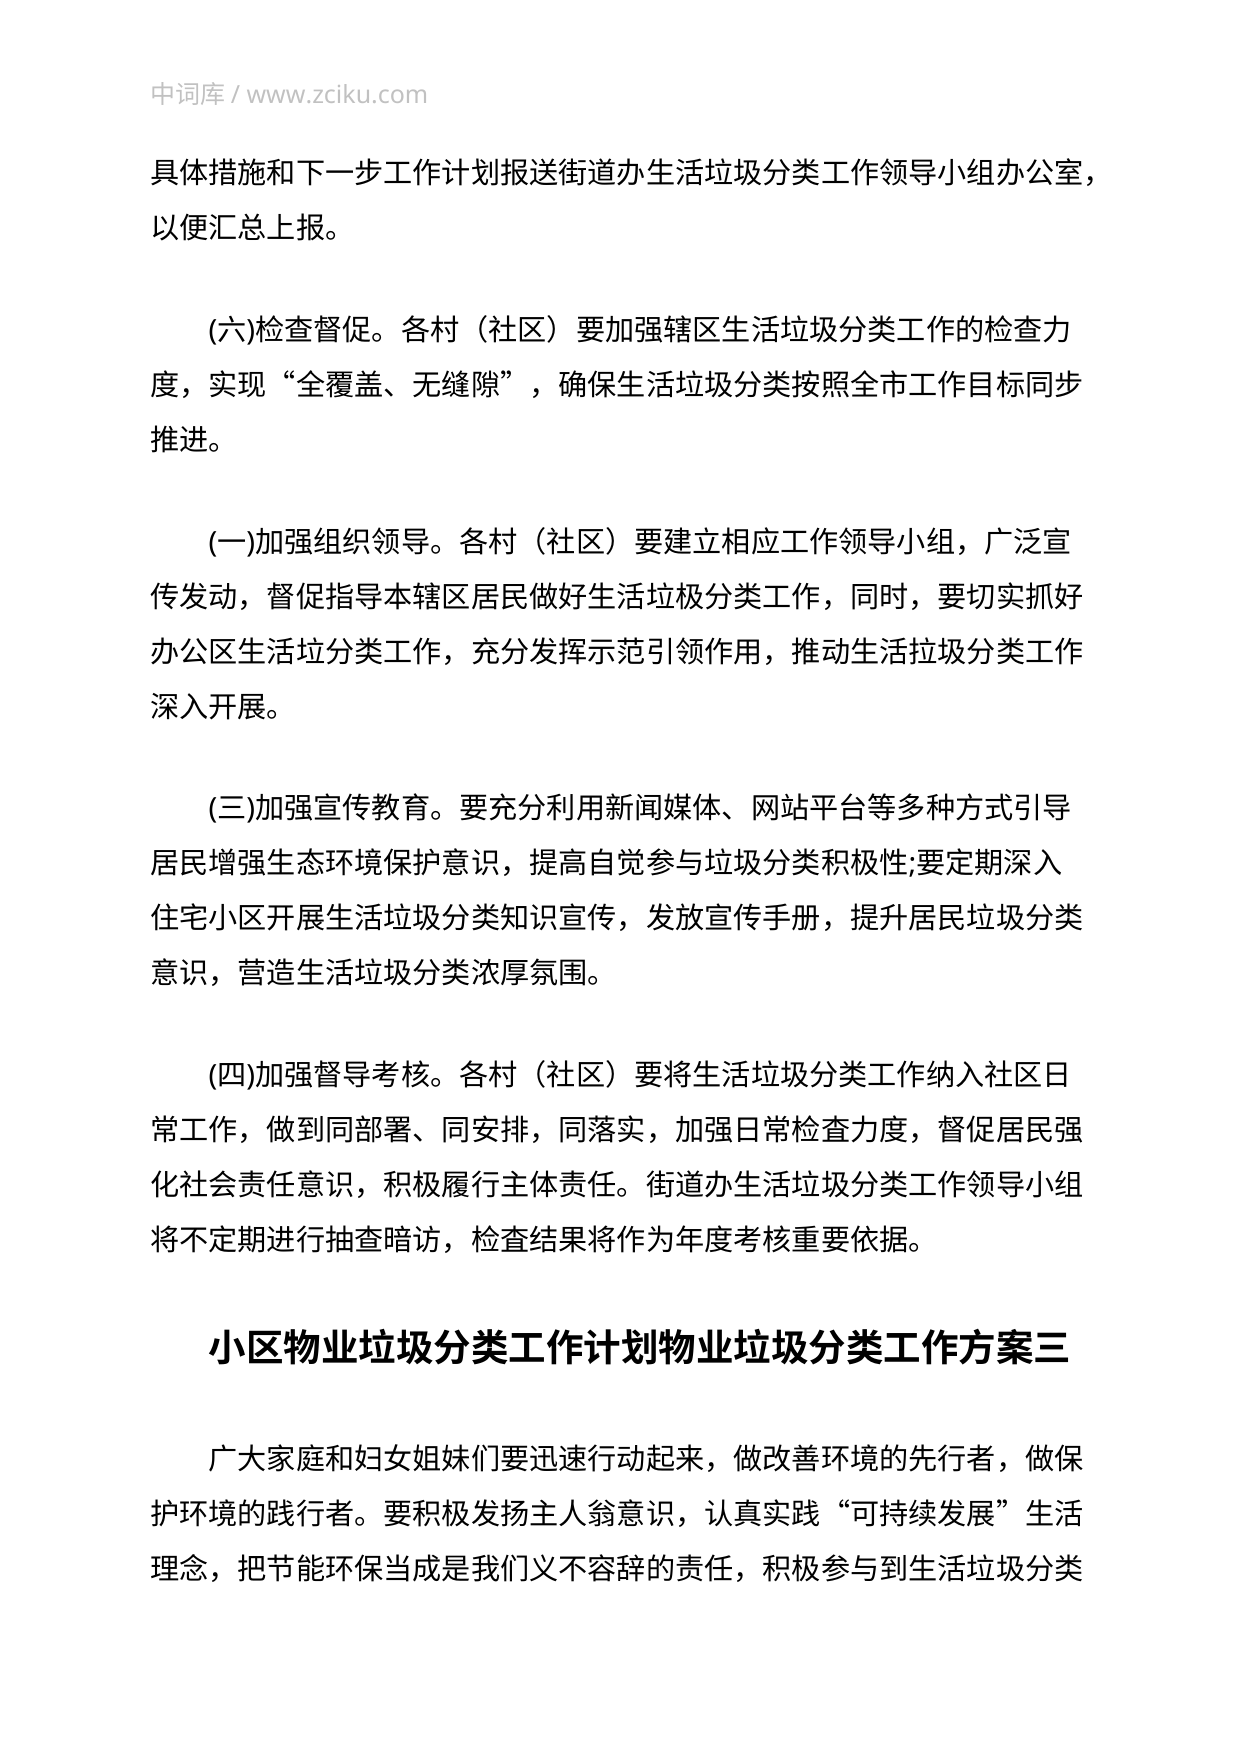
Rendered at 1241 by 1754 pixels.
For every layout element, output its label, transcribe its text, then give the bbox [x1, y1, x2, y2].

text 小区物业垃圾分类工作计划物业垃圾分类工作方案三 [150, 1318, 1090, 1372]
text (三)加强宣传教育。要充分利用新闻媒体、网站平台等多种方式引导居民增强生态环境保护意识，提高自觉参与垃圾分类积极性;要定期深入住宅小区开展生活垃圾分类知识宣传，发放宣传手册，提升居民垃圾分类意识，营造生活垃圾分类浓厚氛围。 [150, 785, 1090, 992]
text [150, 150, 1090, 247]
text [150, 1436, 1090, 1588]
text (四)加强督导考核。各村（社区）要将生活垃圾分类工作纳入社区日常工作，做到同部署、同安排，同落实，加强日常检査力度，督促居民强化社会责任意识，积极履行主体责任。街道办生活垃圾分类工作领导小组将不定期进行抽查暗访，检査结果将作为年度考核重要依据。 [150, 1052, 1090, 1259]
text (六)检查督促。各村（社区）要加强辖区生活垃圾分类工作的检查力度，实现“全覆盖、无缝隙”，确保生活垃圾分类按照全市工作目标同步推进。 [150, 307, 1090, 459]
text (一)加强组织领导。各村（社区）要建立相应工作领导小组，广泛宣传发动，督促指导本辖区居民做好生活垃极分类工作，同时，要切实抓好办公区生活垃分类工作，充分发挥示范引领作用，推动生活拉圾分类工作深入开展。 [150, 518, 1090, 725]
